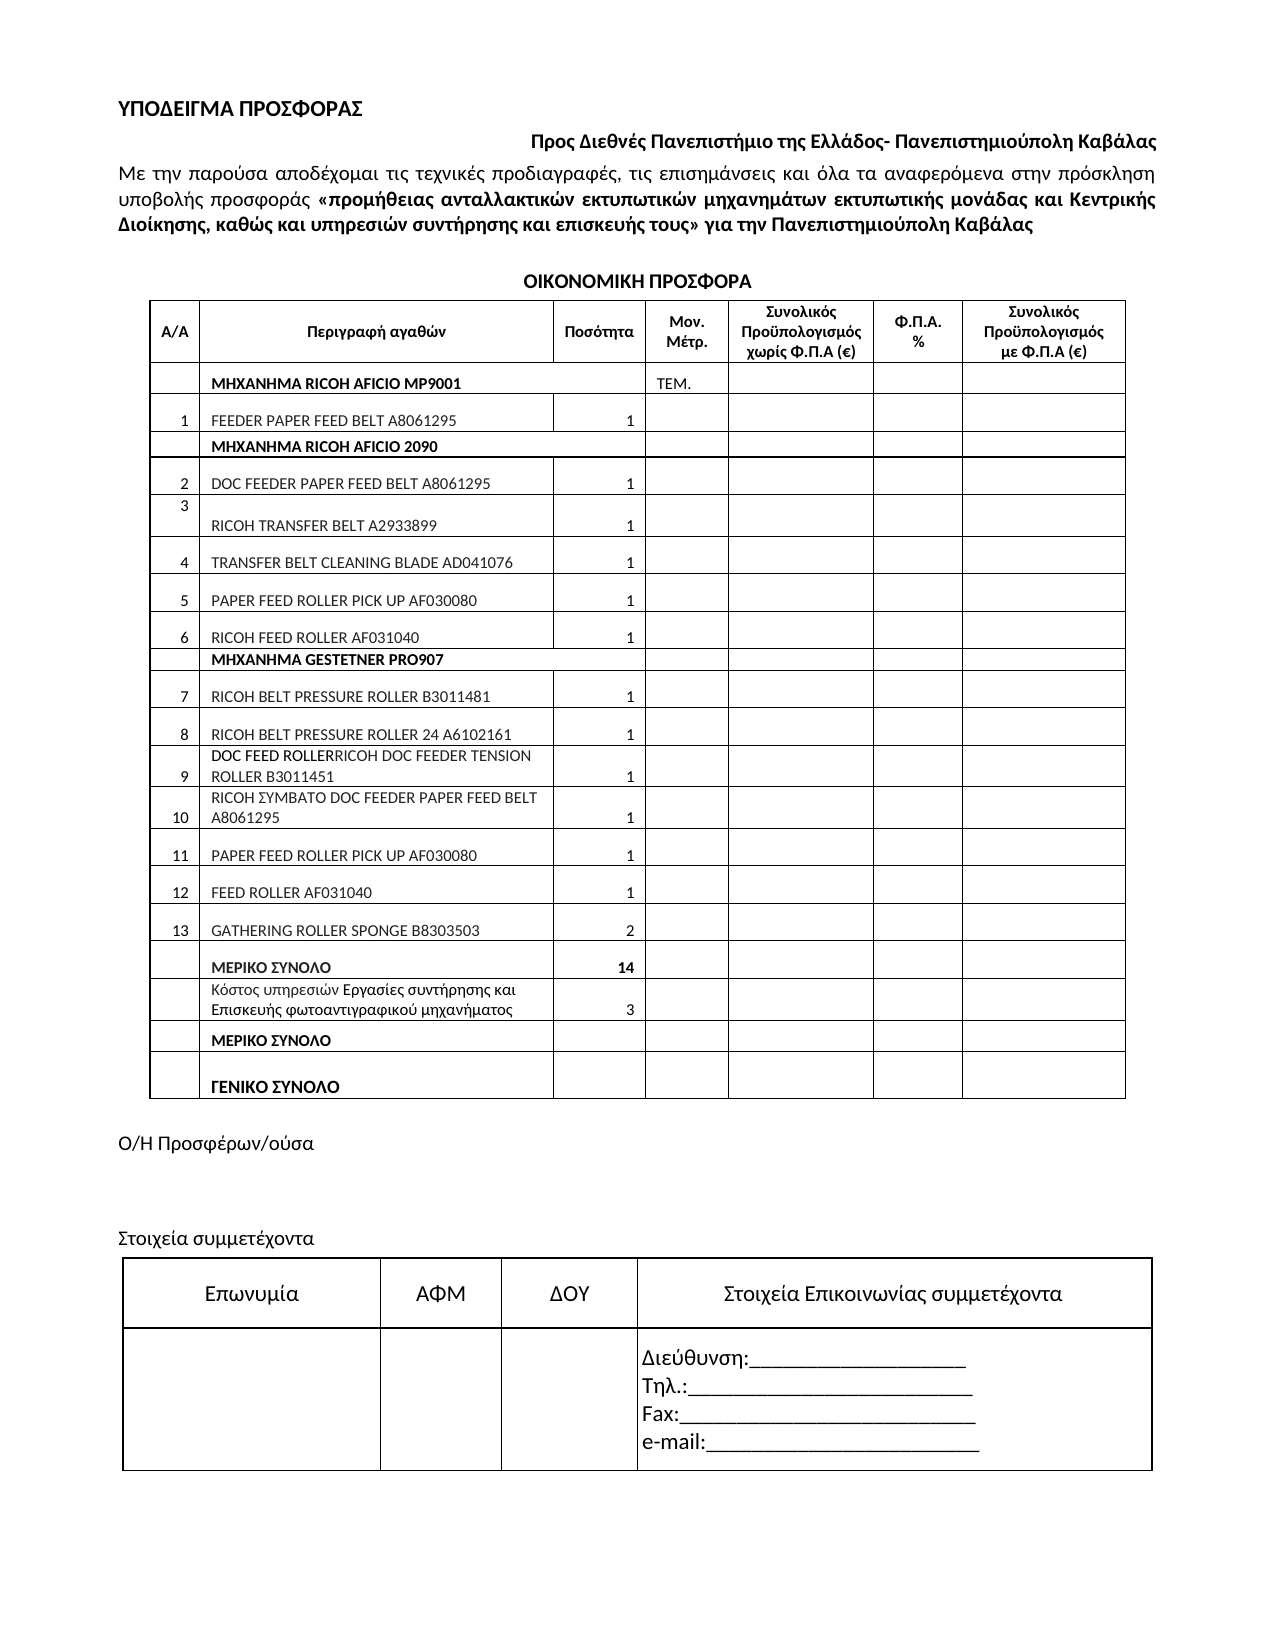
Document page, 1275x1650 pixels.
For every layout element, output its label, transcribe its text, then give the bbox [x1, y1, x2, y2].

table_cell 1 [554, 537, 645, 573]
table_cell 4 [151, 537, 199, 573]
table_cell [874, 1052, 962, 1098]
table_cell [151, 1052, 199, 1098]
table_cell [729, 1052, 873, 1098]
table_cell ΓΕΝΙΚΟ ΣΥΝΟΛΟ [200, 1052, 553, 1098]
table_cell [963, 708, 1125, 744]
table_cell [874, 612, 962, 648]
table_cell 9 [151, 746, 199, 786]
table_header ΔΟΥ [502, 1259, 637, 1327]
table_cell [729, 787, 873, 828]
table_cell ΜΗΧΑΝΗΜΑ RICOH AFICIO MP9001 [200, 363, 645, 393]
table_cell Κόστος υπηρεσιών Εργασίες συντήρησης και Επισκευής φωτοαντιγραφικού μηχανήματος [200, 979, 553, 1019]
table_cell [963, 458, 1125, 494]
table_cell [729, 537, 873, 573]
table_cell [646, 671, 728, 707]
table_cell [874, 979, 962, 1019]
table_cell RICOH FEED ROLLER AF031040 [200, 612, 553, 648]
table_cell [554, 1021, 645, 1051]
table_cell [151, 1021, 199, 1051]
table_header Στοιχεία Επικοινωνίας συμμετέχοντα [638, 1259, 1151, 1327]
table_cell [963, 787, 1125, 828]
table_cell [963, 866, 1125, 903]
table_cell DOC FEEDER PAPER FEED BELT A8061295 [200, 458, 553, 494]
table_cell [646, 574, 728, 611]
table_cell ΜΕΡΙΚΟ ΣΥΝΟΛΟ [200, 941, 553, 978]
table_cell 3 [151, 495, 199, 536]
table_cell [963, 612, 1125, 648]
table_cell [729, 1021, 873, 1051]
table_cell [646, 458, 728, 494]
table_cell [874, 941, 962, 978]
table_header Α/Α [151, 301, 199, 362]
table_header ΑΦΜ [381, 1259, 501, 1327]
table_cell 13 [151, 904, 199, 940]
table_cell [874, 574, 962, 611]
table_cell [874, 829, 962, 865]
table_cell 11 [151, 829, 199, 865]
table_cell 1 [554, 612, 645, 648]
table_cell TRANSFER BELT CLEANING BLADE AD041076 [200, 537, 553, 573]
table_cell [963, 979, 1125, 1019]
table_cell [729, 941, 873, 978]
table_cell [963, 941, 1125, 978]
text ΥΠΟΔΕΙΓΜΑ ΠΡΟΣΦΟΡΑΣ [118, 94, 1157, 122]
table_cell RICOH ΣΥΜΒΑΤΟ DOC FEEDER PAPER FEED BELT A8061295 [200, 787, 553, 828]
table_cell [874, 432, 962, 456]
table_cell [963, 432, 1125, 456]
table_cell [646, 708, 728, 744]
text Ο/Η Προσφέρων/ούσα [118, 1131, 1157, 1156]
table_cell [502, 1329, 637, 1470]
text ΟΙΚΟΝΟΜΙΚΗ ΠΡΟΣΦΟΡΑ [118, 268, 1157, 294]
table_cell [151, 941, 199, 978]
table_cell [729, 574, 873, 611]
table_cell [729, 458, 873, 494]
table_cell 1 [554, 746, 645, 786]
table_cell [151, 979, 199, 1019]
table_cell RICOH BELT PRESSURE ROLLER 24 A6102161 [200, 708, 553, 744]
table_cell [729, 394, 873, 431]
table_cell 1 [554, 394, 645, 431]
table_cell [963, 829, 1125, 865]
table_cell [874, 394, 962, 431]
table_cell [874, 904, 962, 940]
table_cell 1 [151, 394, 199, 431]
table_cell [963, 363, 1125, 393]
table_cell [554, 1052, 645, 1098]
table_cell [729, 829, 873, 865]
table_cell RICOH BELT PRESSURE ROLLER B3011481 [200, 671, 553, 707]
table_cell [874, 671, 962, 707]
table_cell [963, 904, 1125, 940]
table_cell [646, 979, 728, 1019]
table_cell [646, 495, 728, 536]
table_cell 5 [151, 574, 199, 611]
table_cell [963, 495, 1125, 536]
table_cell [646, 537, 728, 573]
table_cell GATHERING ROLLER SPONGE B8303503 [200, 904, 553, 940]
table_cell 1 [554, 495, 645, 536]
table_cell [646, 1021, 728, 1051]
table_cell [729, 432, 873, 456]
table_cell [874, 708, 962, 744]
table_cell [963, 1021, 1125, 1051]
table_cell 3 [554, 979, 645, 1019]
table_cell 1 [554, 574, 645, 611]
table_cell 14 [554, 941, 645, 978]
table_cell [963, 537, 1125, 573]
table_cell 1 [554, 829, 645, 865]
table_cell 10 [151, 787, 199, 828]
table_cell 1 [554, 671, 645, 707]
table_header Επωνυμία [124, 1259, 380, 1327]
table_cell [874, 1021, 962, 1051]
table_cell [646, 1052, 728, 1098]
table_cell [963, 394, 1125, 431]
table_cell RICOH TRANSFER BELT A2933899 [200, 495, 553, 536]
text Στοιχεία συμμετέχοντα [118, 1226, 1157, 1251]
table_cell [646, 394, 728, 431]
table_cell [124, 1329, 380, 1470]
table_cell [646, 866, 728, 903]
table_cell [151, 649, 199, 669]
table_cell [729, 708, 873, 744]
table_cell [963, 746, 1125, 786]
table_cell [151, 432, 199, 456]
table_cell [729, 671, 873, 707]
table_header Ποσότητα [554, 301, 645, 362]
table_cell [729, 746, 873, 786]
table_header Περιγραφή αγαθών [200, 301, 553, 362]
table_cell 2 [151, 458, 199, 494]
table_cell 8 [151, 708, 199, 744]
table_cell [729, 363, 873, 393]
table_cell [646, 612, 728, 648]
table_cell [729, 649, 873, 669]
table_cell [963, 649, 1125, 669]
table_header Συνολικός Προϋπολογισμός χωρίς Φ.Π.Α (€) [729, 301, 873, 362]
table_cell FEED ROLLER AF031040 [200, 866, 553, 903]
table_header Μον. Μέτρ. [646, 301, 728, 362]
table_cell [729, 866, 873, 903]
table_cell [381, 1329, 501, 1470]
table_cell [874, 787, 962, 828]
table_cell Διεύθυνση:___________________ Τηλ.:_________________________ Fax:__________________________ e-mail:________________________ [638, 1329, 1151, 1470]
table_cell [963, 574, 1125, 611]
table_cell [729, 495, 873, 536]
table_cell [874, 537, 962, 573]
table_cell [646, 904, 728, 940]
table_cell [646, 746, 728, 786]
table_cell 6 [151, 612, 199, 648]
table_cell [963, 671, 1125, 707]
text Προς Διεθνές Πανεπιστήμιο της Ελλάδος- Πανεπιστημιούπολη Καβάλας [118, 129, 1157, 154]
table_header Συνολικός Προϋπολογισμός με Φ.Π.Α (€) [963, 301, 1125, 362]
table_cell [151, 363, 199, 393]
table_cell [646, 941, 728, 978]
table_cell [646, 432, 728, 456]
table_cell ΜΗΧΑΝΗΜΑ RICOH AFICIO 2090 [200, 432, 645, 456]
table_header Φ.Π.Α. % [874, 301, 962, 362]
table_cell PAPER FEED ROLLER PICK UP AF030080 [200, 829, 553, 865]
table_cell FEEDER PAPER FEED BELT A8061295 [200, 394, 553, 431]
table_cell [874, 866, 962, 903]
table_cell [729, 612, 873, 648]
table_cell [874, 495, 962, 536]
table_cell 12 [151, 866, 199, 903]
table_cell 1 [554, 866, 645, 903]
table_cell 2 [554, 904, 645, 940]
table_cell 7 [151, 671, 199, 707]
table_cell [874, 458, 962, 494]
table_cell PAPER FEED ROLLER PICK UP AF030080 [200, 574, 553, 611]
table_cell [646, 649, 728, 669]
table_cell 1 [554, 708, 645, 744]
table_cell 1 [554, 458, 645, 494]
table_cell ΤΕΜ. [646, 363, 728, 393]
table_cell 1 [554, 787, 645, 828]
table_cell [874, 746, 962, 786]
table_cell ΜΗΧΑΝΗΜΑ GESTETNER PRO907 [200, 649, 645, 669]
table_cell [874, 649, 962, 669]
text Με την παρούσα αποδέχομαι τις τεχνικές προδιαγραφές, τις επισημάνσεις και όλα τα αναφερόμενα στην πρόσκληση υποβολής προσφοράς «προμήθειας ανταλλακτικών εκτυπωτικών μηχανημάτων εκτυπωτικής μονάδας και Κεντρικής Διοίκησης, καθώς και υπηρεσιών συντήρησης και επισκευής τους» για την Πανεπιστημιούπολη Καβάλας [118, 160, 1157, 237]
table_cell [729, 979, 873, 1019]
table_cell [646, 787, 728, 828]
table_cell [729, 904, 873, 940]
table_cell DOC FEED ROLLERRICOH DOC FEEDER TENSION ROLLER B3011451 [200, 746, 553, 786]
table_cell [874, 363, 962, 393]
table_cell [963, 1052, 1125, 1098]
table_cell [646, 829, 728, 865]
table_cell ΜΕΡΙΚΟ ΣΥΝΟΛΟ [200, 1021, 553, 1051]
